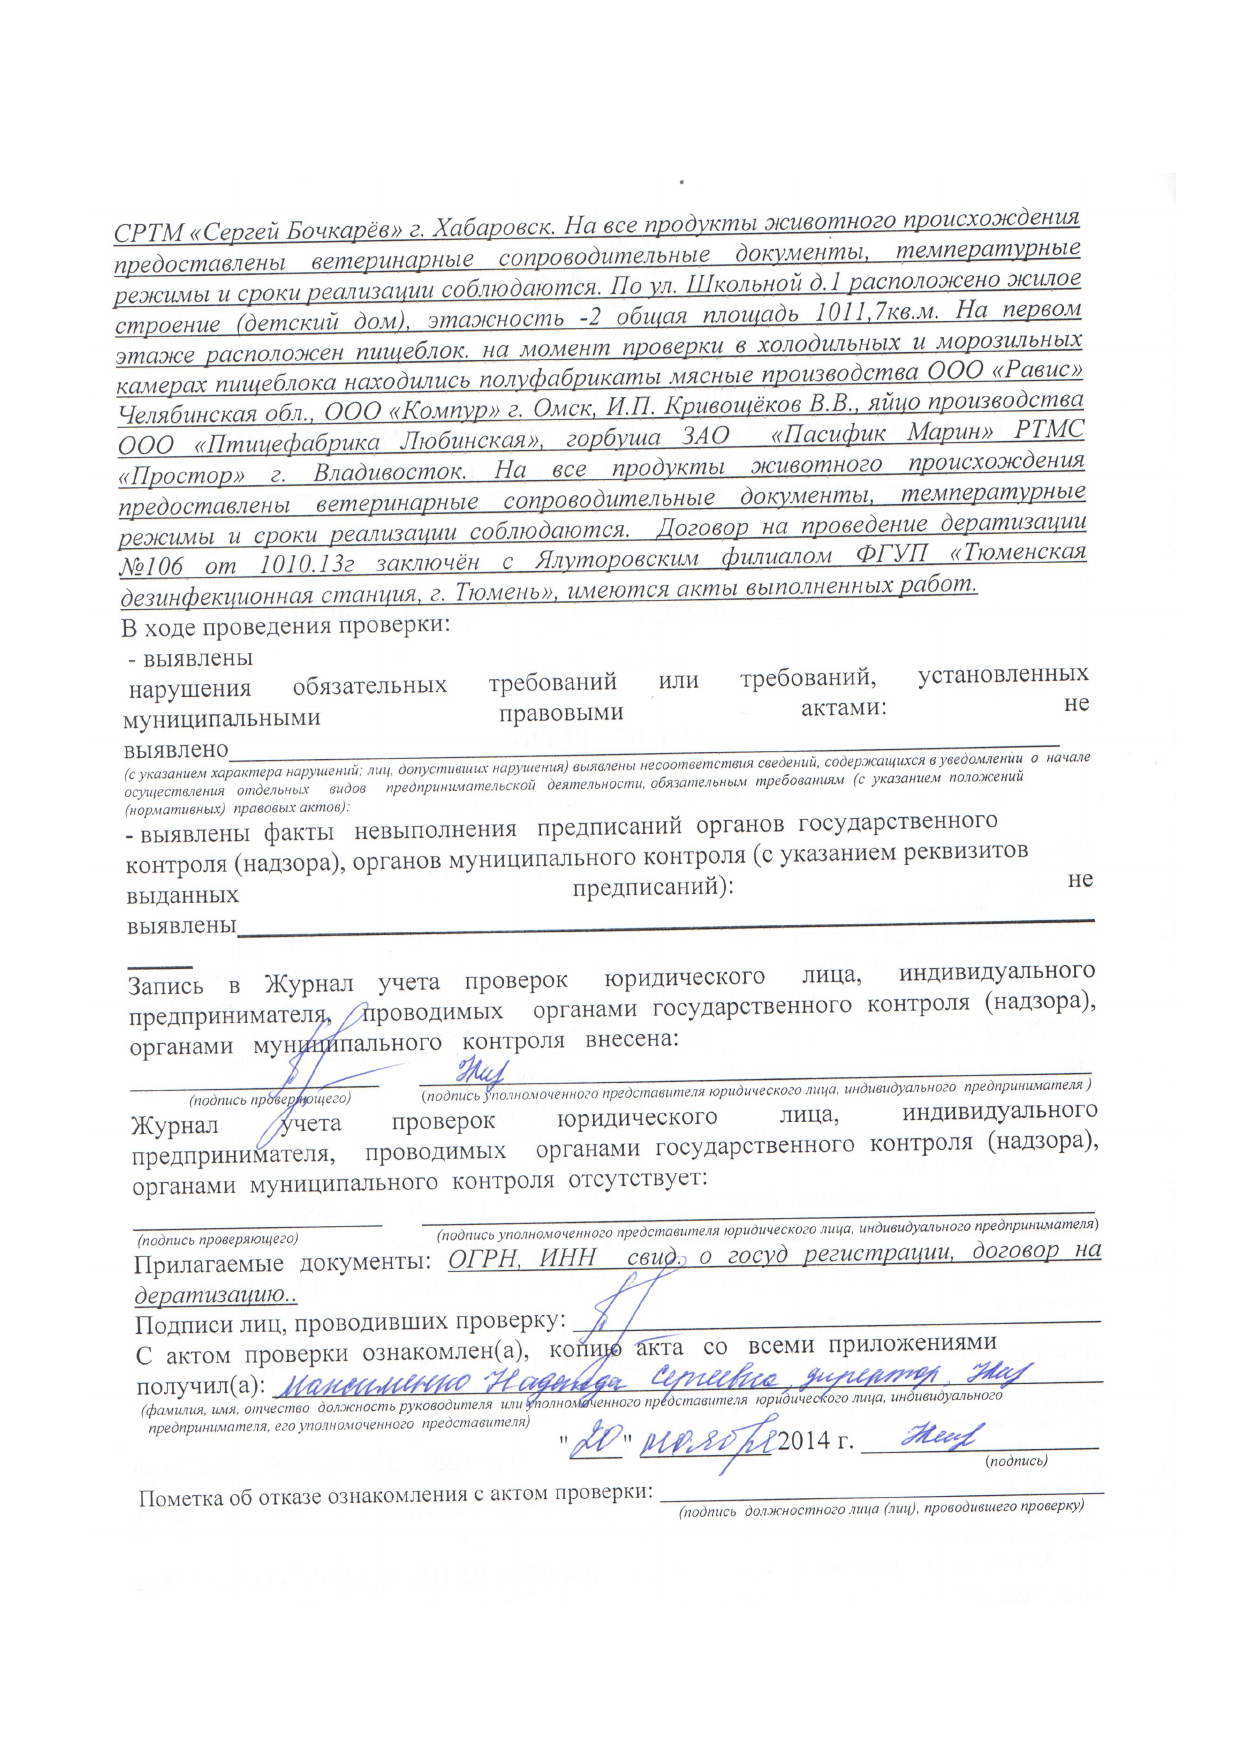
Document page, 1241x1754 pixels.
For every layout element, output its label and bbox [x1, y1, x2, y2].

picture [88, 173, 1186, 1604]
